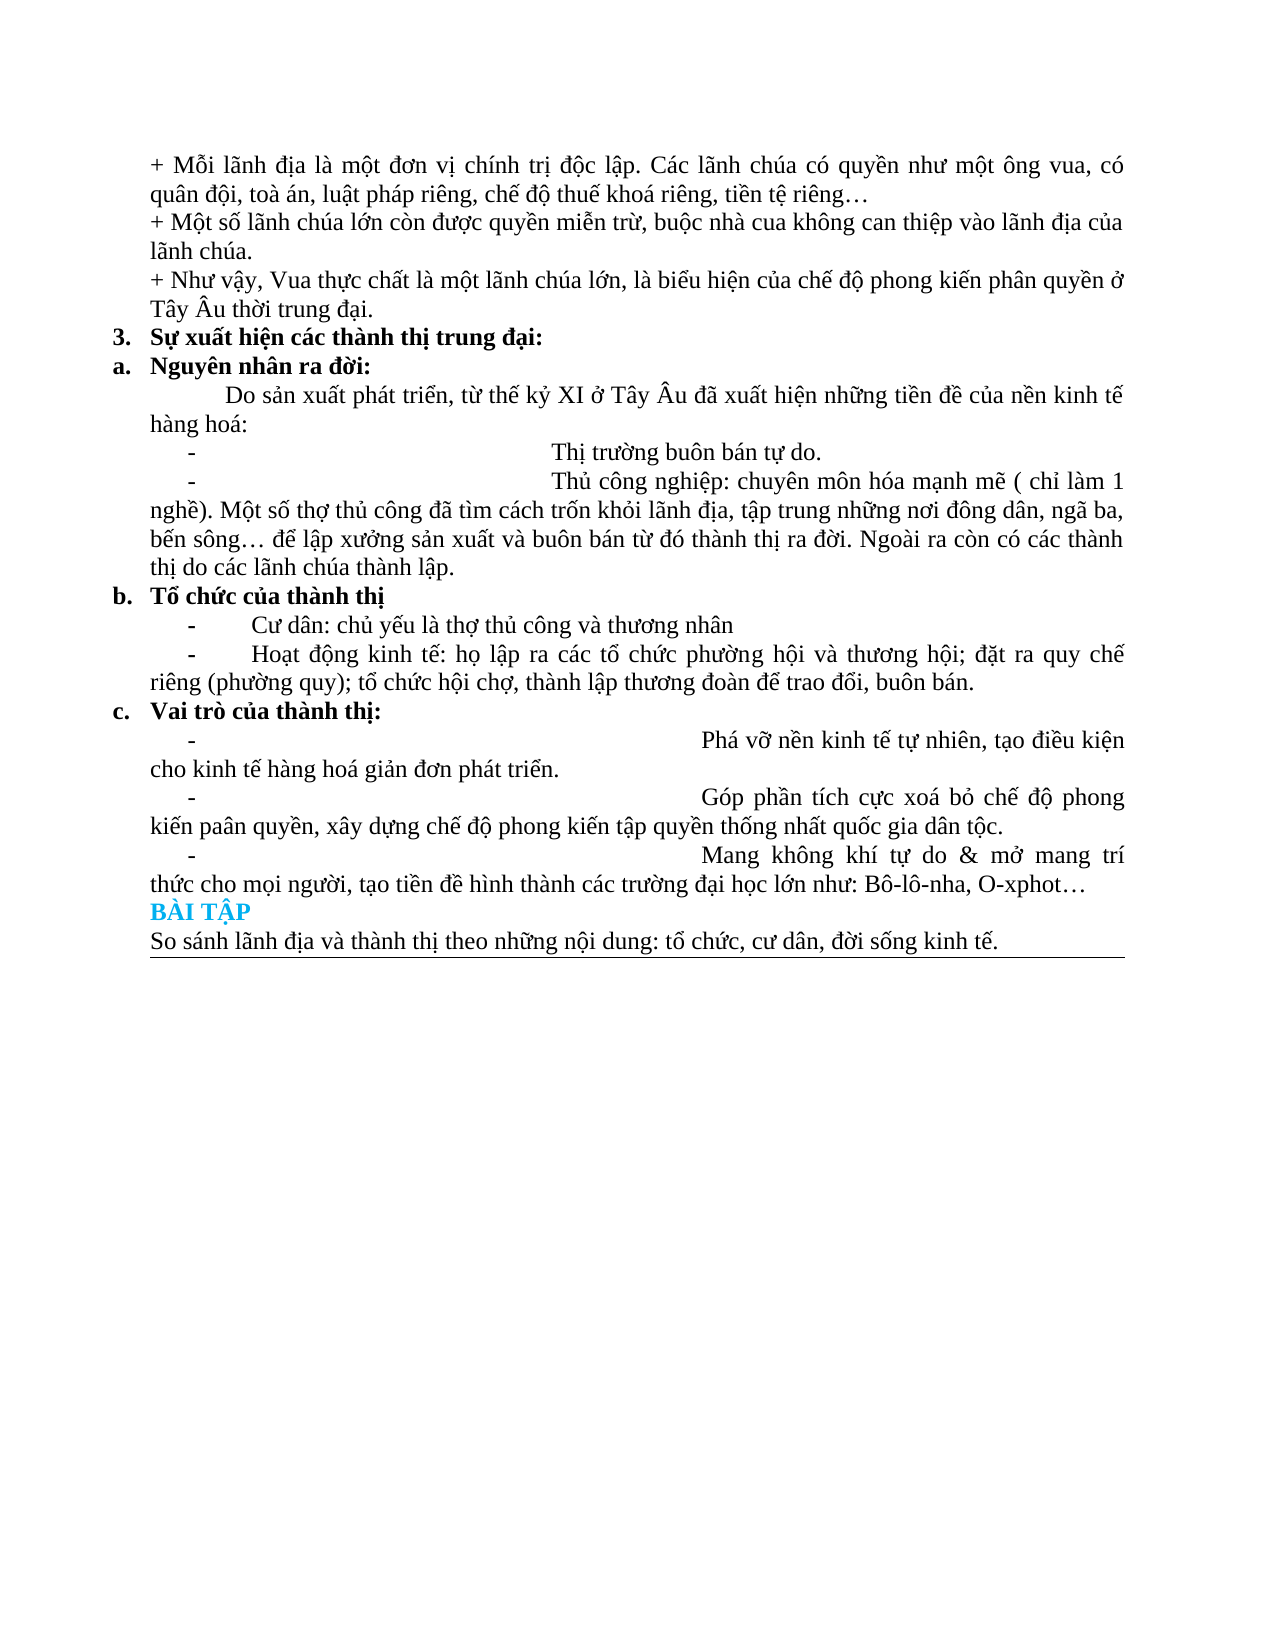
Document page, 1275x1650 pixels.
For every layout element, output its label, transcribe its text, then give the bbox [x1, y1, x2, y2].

text Do sản xuất phát triển, từ thế kỷ XI ở Tây Âu đã xuất hiện những tiền đề của nền kinh tế hàng hoá: [150, 380, 1125, 437]
list Thủ công nghiệp: chuyên môn hóa mạnh mẽ ( chỉ làm 1 nghề). Một số thợ thủ công đã tìm cách trốn khỏi lãnh địa, tập trung những nơi đông dân, ngã ba, bến sông… để lập xưởng sản xuất và buôn bán từ đó thành thị ra đời. Ngoài ra còn có các thành thị do các lãnh chúa thành lập. [150, 466, 1125, 581]
text + Mỗi lãnh địa là một đơn vị chính trị độc lập. Các lãnh chúa có quyền như một ông vua, có quân đội, toà án, luật pháp riêng, chế độ thuế khoá riêng, tiền tệ riêng… [150, 150, 1125, 207]
list Góp phần tích cực xoá bỏ chế độ phong kiến paân quyền, xây dựng chế độ phong kiến tập quyền thống nhất quốc gia dân tộc. [150, 782, 1125, 840]
list Vai trò của thành thị: [112, 696, 1125, 725]
list Cư dân: chủ yếu là thợ thủ công và thương nhân [150, 610, 1125, 639]
list Hoạt động kinh tế: họ lập ra các tổ chức phường hội và thương hội; đặt ra quy chế riêng (phường quy); tổ chức hội chợ, thành lập thương đoàn để trao đổi, buôn bán. [150, 639, 1125, 696]
list Thị trường buôn bán tự do. [150, 437, 1125, 466]
list Mang không khí tự do & mở mang trí thức cho mọi người, tạo tiền đề hình thành các trường đại học lớn như: Bô-lô-nha, O-xphot… [150, 840, 1125, 897]
list Sự xuất hiện các thành thị trung đại: [112, 322, 1125, 351]
text + Một số lãnh chúa lớn còn được quyền miễn trừ, buộc nhà cua không can thiệp vào lãnh địa của lãnh chúa. [150, 207, 1125, 265]
list Tổ chức của thành thị [112, 581, 1125, 610]
list Phá vỡ nền kinh tế tự nhiên, tạo điều kiện cho kinh tế hàng hoá giản đơn phát triển. [150, 725, 1125, 782]
text BÀI TẬP [150, 897, 1125, 926]
text So sánh lãnh địa và thành thị theo những nội dung: tổ chức, cư dân, đời sống kinh tế. [150, 926, 1125, 957]
text + Như vậy, Vua thực chất là một lãnh chúa lớn, là biểu hiện của chế độ phong kiến phân quyền ở Tây Âu thời trung đại. [150, 265, 1125, 322]
list Nguyên nhân ra đời: [112, 351, 1125, 380]
